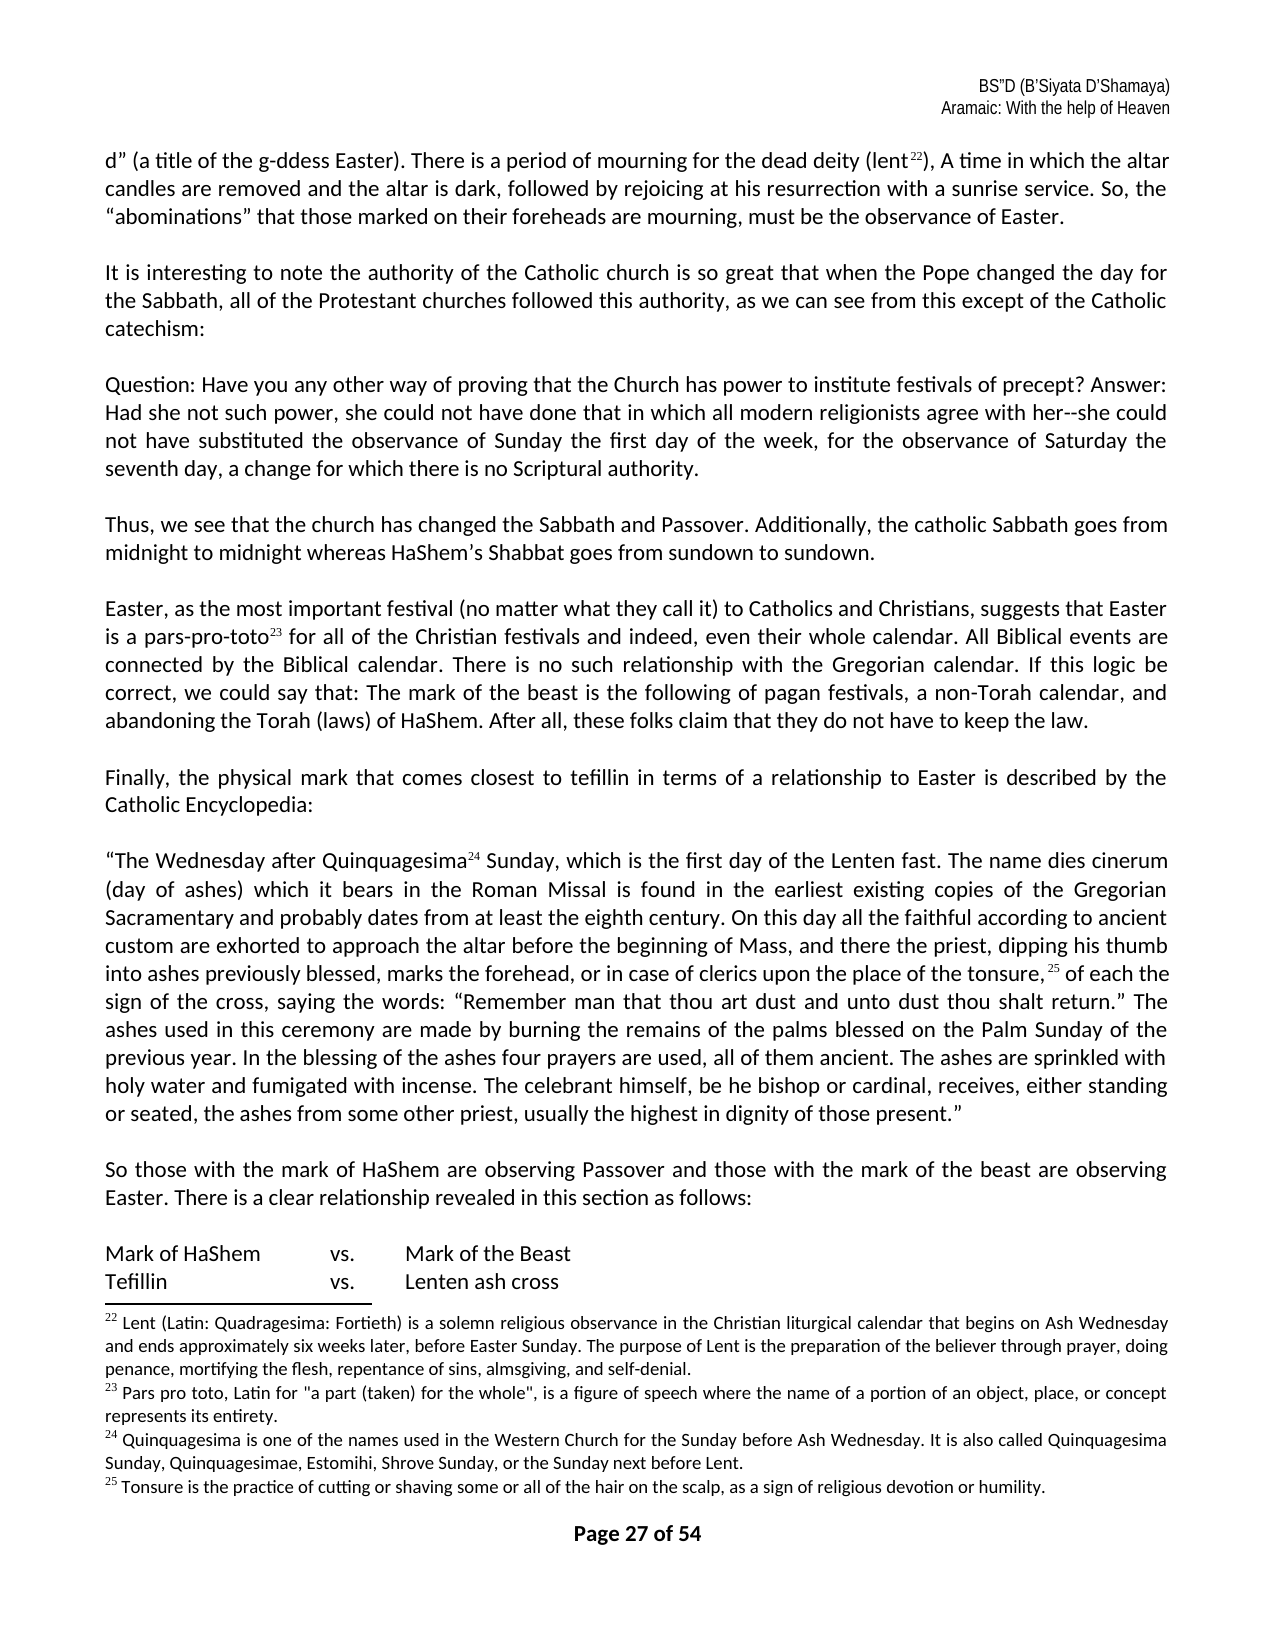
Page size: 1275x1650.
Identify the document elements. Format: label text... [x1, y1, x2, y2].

text So those with the mark of HaShem are observing Passover and those with the mark of the beast are observing Easter. There is a clear relationship revealed in this section as follows: [105, 1155, 1170, 1211]
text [105, 146, 1170, 230]
text Easter, as the most important festival (no matter what they call it) to Catholics and Christians, suggests that Easter is a pars-pro-toto for all of the Christian festivals and indeed, even their whole calendar. All Biblical events are connected by the Biblical calendar. There is no such relationship with the Gregorian calendar. If this logic be correct, we could say that: The mark of the beast is the following of pagan festivals, a non-Torah calendar, and abandoning the Torah (laws) of HaShem. After all, these folks claim that they do not have to keep the law. [105, 594, 1170, 734]
text It is interesting to note the authority of the Catholic church is so great that when the Pope changed the day for the Sabbath, all of the Protestant churches followed this authority, as we can see from this except of the Catholic catechism: [105, 258, 1170, 342]
text Mark of HaShem vs. Mark of the Beast [105, 1239, 1170, 1267]
text Thus, we see that the church has changed the Sabbath and Passover. Additionally, the catholic Sabbath goes from midnight to midnight whereas HaShem’s Shabbat goes from sundown to sundown. [105, 510, 1170, 566]
text Tefillin vs. Lenten ash cross [105, 1267, 1170, 1295]
text Question: Have you any other way of proving that the Church has power to institute festivals of precept? Answer: Had she not such power, she could not have done that in which all modern religionists agree with her--she could not have substituted the observance of Sunday the first day of the week, for the observance of Saturday the seventh day, a change for which there is no Scriptural authority. [105, 370, 1170, 482]
text Finally, the physical mark that comes closest to tefillin in terms of a relationship to Easter is described by the Catholic Encyclopedia: [105, 763, 1170, 819]
text “The Wednesday after Quinquagesima Sunday, which is the first day of the Lenten fast. The name dies cinerum (day of ashes) which it bears in the Roman Missal is found in the earliest existing copies of the Gregorian Sacramentary and probably dates from at least the eighth century. On this day all the faithful according to ancient custom are exhorted to approach the altar before the beginning of Mass, and there the priest, dipping his thumb into ashes previously blessed, marks the forehead, or in case of clerics upon the place of the tonsure, of each the sign of the cross, saying the words: “Remember man that thou art dust and unto dust thou shalt return.” The ashes used in this ceremony are made by burning the remains of the palms blessed on the Palm Sunday of the previous year. In the blessing of the ashes four prayers are used, all of them ancient. The ashes are sprinkled with holy water and fumigated with incense. The celebrant himself, be he bishop or cardinal, receives, either standing or seated, the ashes from some other priest, usually the highest in dignity of those present.” [105, 847, 1170, 1127]
